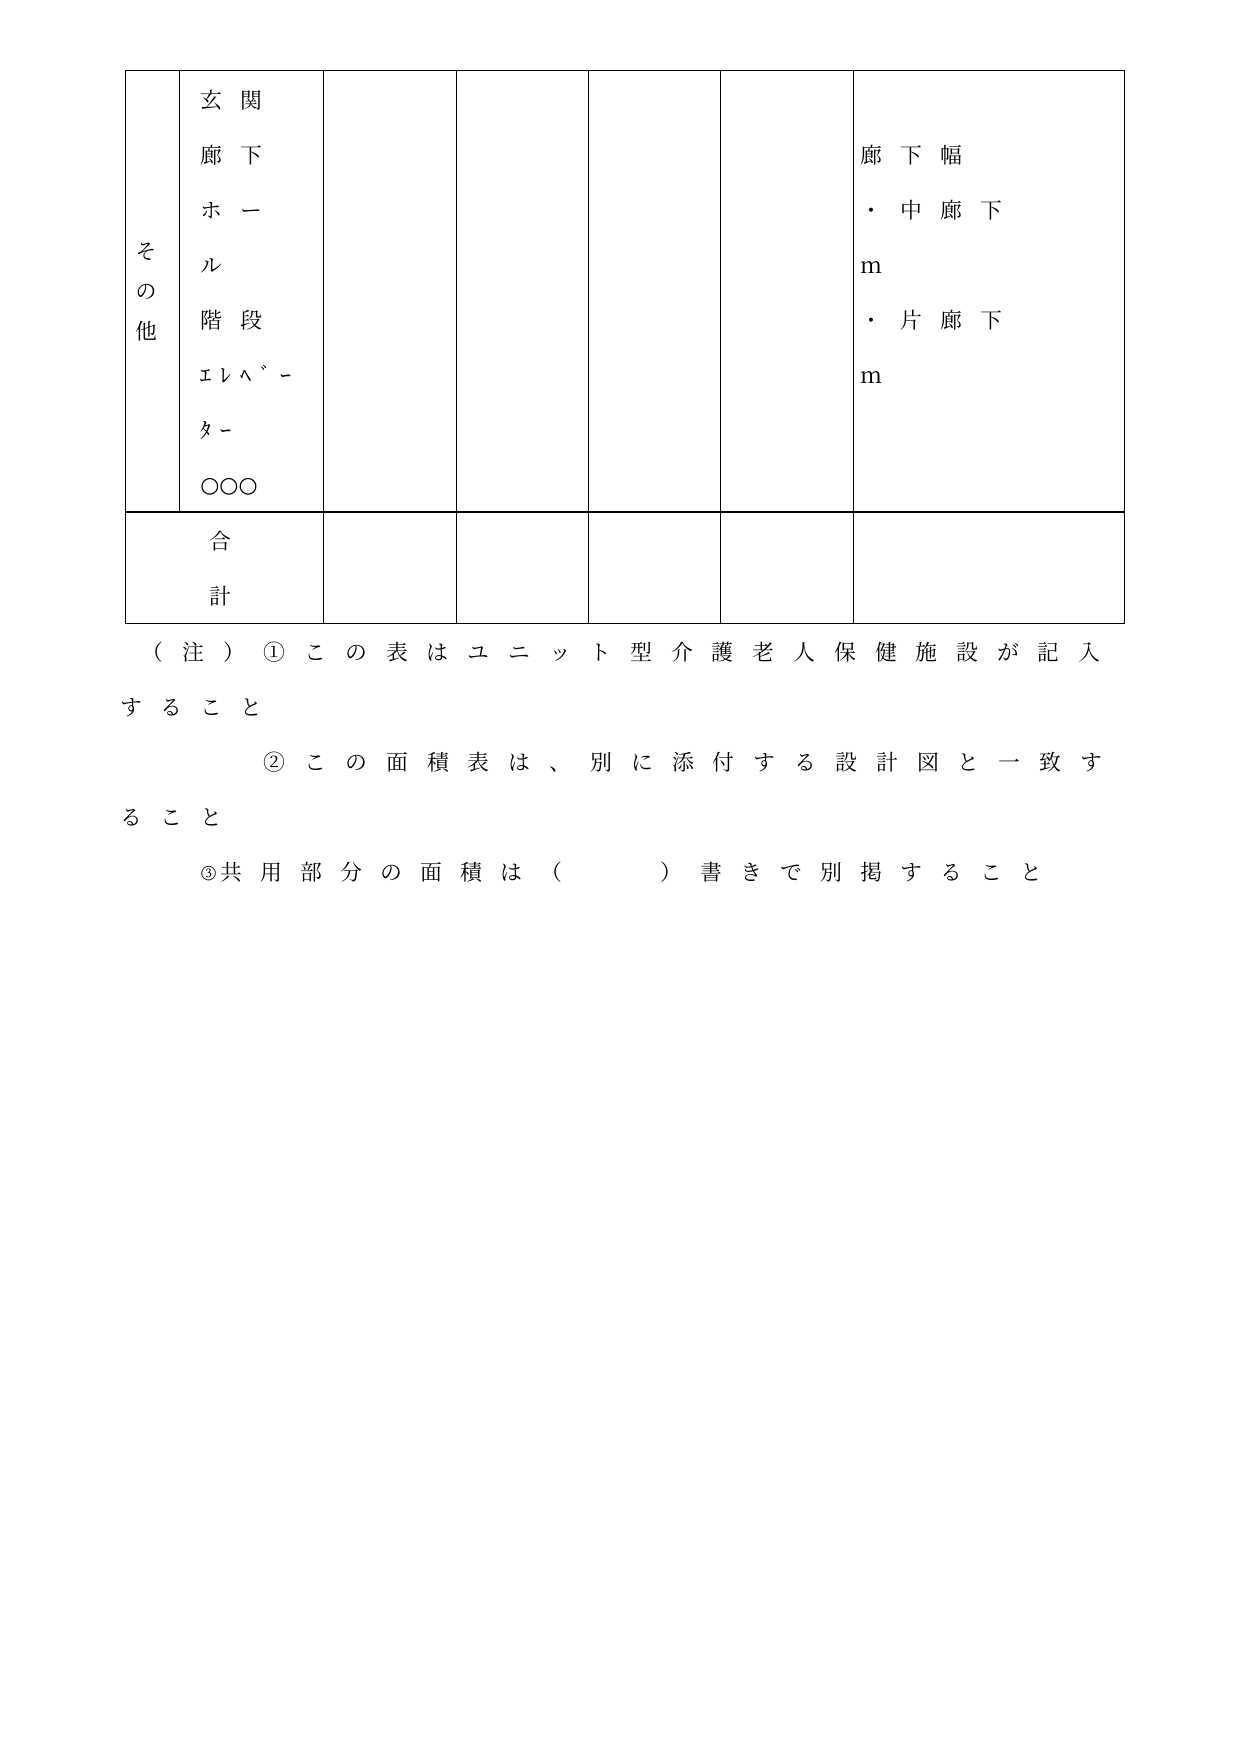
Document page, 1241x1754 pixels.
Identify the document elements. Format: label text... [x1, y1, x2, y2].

table_cell [854, 513, 1124, 622]
table_cell [589, 71, 720, 511]
table_cell [324, 513, 456, 622]
text ②この面積表は、別に添付する設計図と一致すること [120, 733, 1120, 843]
table_cell 合 計 [126, 513, 323, 622]
table_cell [589, 513, 720, 622]
text （注）①この表はユニット型介護老人保健施設が記入すること [120, 623, 1120, 733]
table_cell [721, 513, 853, 622]
table_cell その他 [126, 71, 179, 511]
table_cell 廊下幅 ・中廊下 ｍ ・片廊下 ｍ [854, 71, 1124, 511]
table_cell [721, 71, 853, 511]
table_cell 玄関 廊下 ホール 階段 ｴﾚﾍﾞｰﾀｰ ○○○ [180, 71, 323, 511]
table_cell [457, 513, 588, 622]
table_cell [324, 71, 456, 511]
text ③共用部分の面積は（ ）書きで別掲すること [120, 843, 1120, 898]
table_cell [457, 71, 588, 511]
